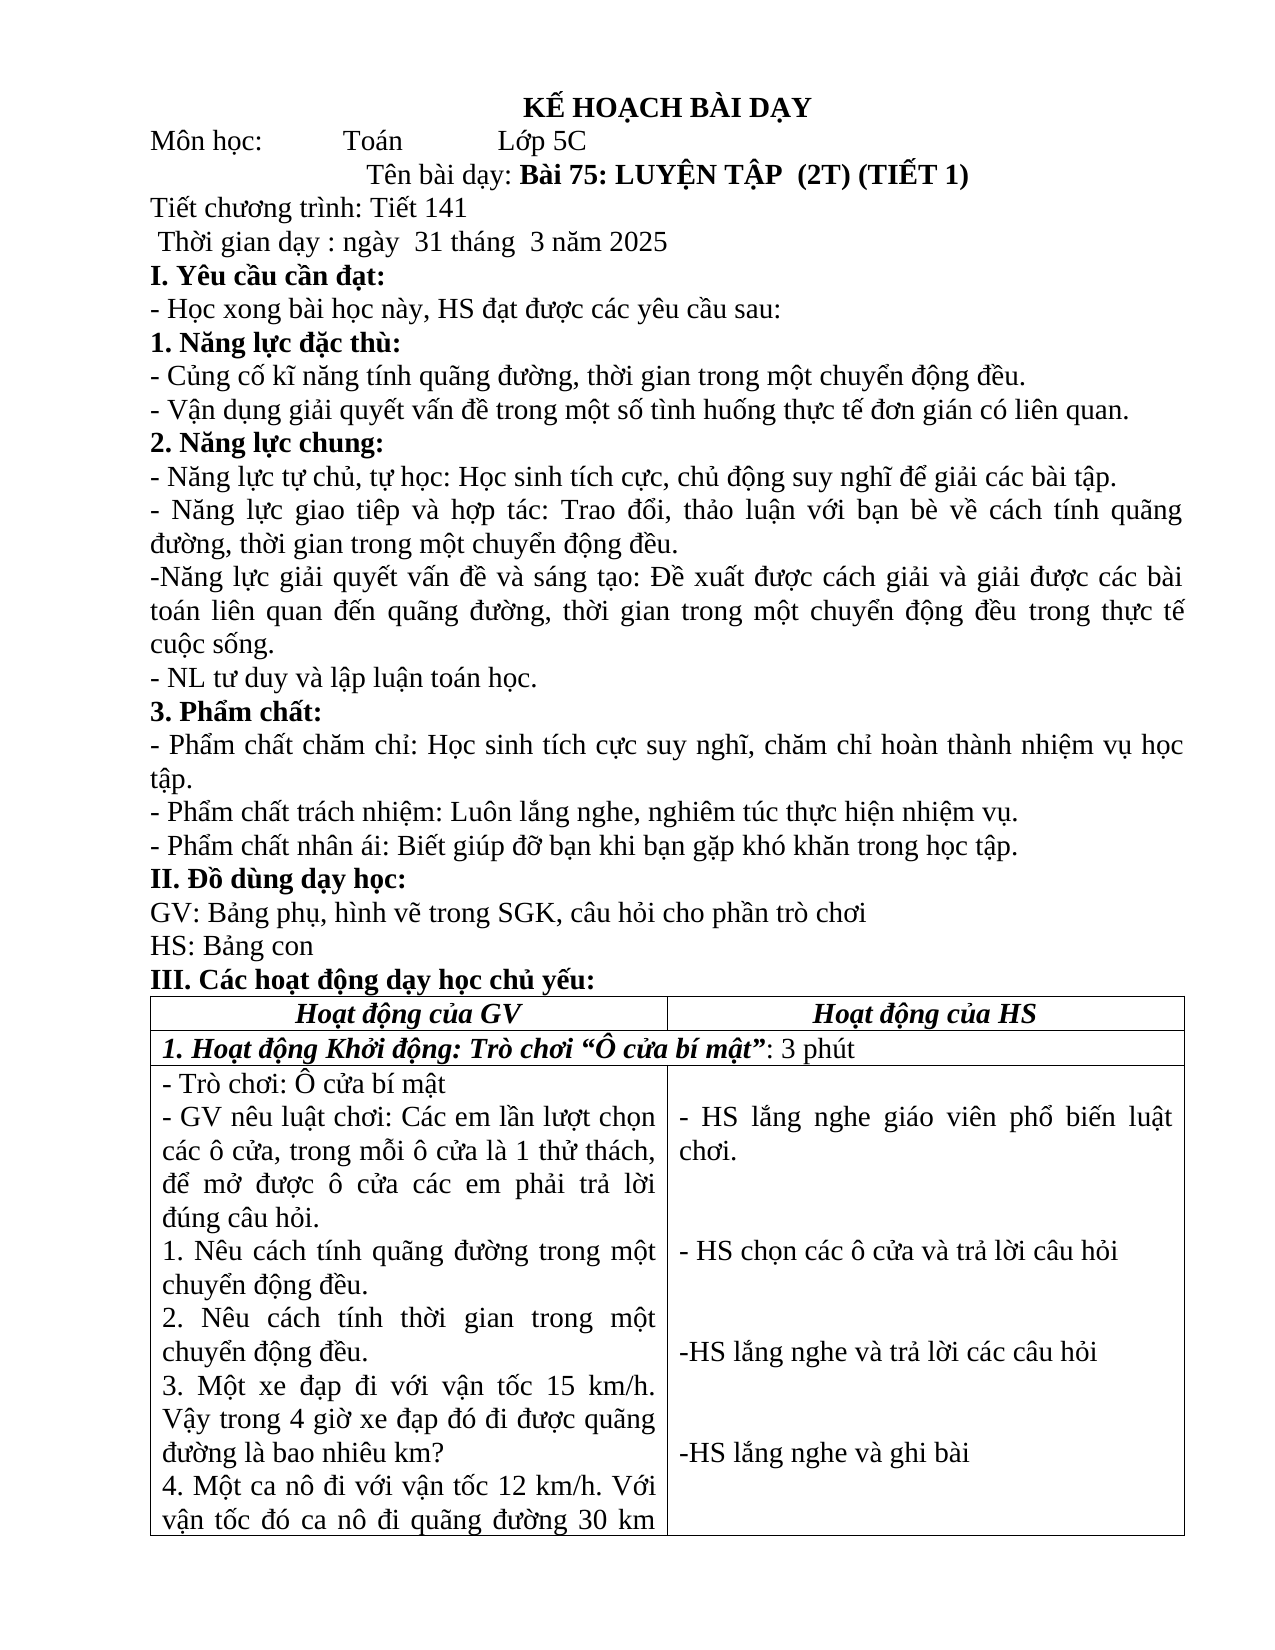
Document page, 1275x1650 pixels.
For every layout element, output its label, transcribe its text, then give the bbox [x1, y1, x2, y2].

text Tên bài dạy: Bài 75: LUYỆN TẬP (2T) (TIẾT 1) [150, 157, 1185, 191]
text - Phẩm chất trách nhiệm: Luôn lắng nghe, nghiêm túc thực hiện nhiệm vụ. [150, 794, 1185, 828]
table_header Hoạt động của GV [151, 997, 667, 1030]
text - Năng lực tự chủ, tự học: Học sinh tích cực, chủ động suy nghĩ để giải các bài tập. [150, 459, 1185, 492]
text -Năng lực giải quyết vấn đề và sáng tạo: Đề xuất được cách giải và giải được các bài toán liên quan đến quãng đường, thời gian trong một chuyển động đều trong thực tế cuộc sống. [150, 559, 1185, 660]
text II. Đồ dùng dạy học: [150, 861, 1185, 895]
text - Củng cố kĩ năng tính quãng đường, thời gian trong một chuyển động đều. [150, 358, 1185, 392]
text - Học xong bài học này, HS đạt được các yêu cầu sau: [150, 291, 1185, 325]
text Tiết chương trình: Tiết 141 [150, 191, 1185, 224]
text 3. Phẩm chất: [150, 694, 1185, 727]
text - Phẩm chất chăm chỉ: Học sinh tích cực suy nghĩ, chăm chỉ hoàn thành nhiệm vụ học tập. [150, 727, 1185, 794]
text - Vận dụng giải quyết vấn đề trong một số tình huống thực tế đơn gián có liên quan. [150, 392, 1185, 425]
text - Năng lực giao tiêp và hợp tác: Trao đổi, thảo luận với bạn bè về cách tính quãng đường, thời gian trong một chuyển động đều. [150, 492, 1185, 559]
table_cell 1. Hoạt động Khởi động: Trò chơi “Ô cửa bí mật”: 3 phút [151, 1031, 1184, 1065]
text Môn học: Toán Lớp 5C [150, 123, 1185, 157]
text KẾ HOẠCH BÀI DẠY [150, 90, 1185, 123]
text 1. Năng lực đặc thù: [150, 325, 1185, 358]
text - Phẩm chất nhân ái: Biết giúp đỡ bạn khi bạn gặp khó khăn trong học tập. [150, 828, 1185, 861]
text HS: Bảng con [150, 928, 1185, 962]
text 2. Năng lực chung: [150, 425, 1185, 459]
text Thời gian dạy : ngày 31 tháng 3 năm 2025 [150, 224, 1185, 258]
text I. Yêu cầu cần đạt: [150, 258, 1185, 291]
table_header Hoạt động của HS [668, 997, 1184, 1030]
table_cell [151, 1066, 667, 1535]
text GV: Bảng phụ, hình vẽ trong SGK, câu hỏi cho phần trò chơi [150, 895, 1185, 928]
text - NL tư duy và lập luận toán học. [150, 660, 1185, 694]
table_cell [668, 1066, 1184, 1535]
text III. Các hoạt động dạy học chủ yếu: [150, 962, 1185, 996]
